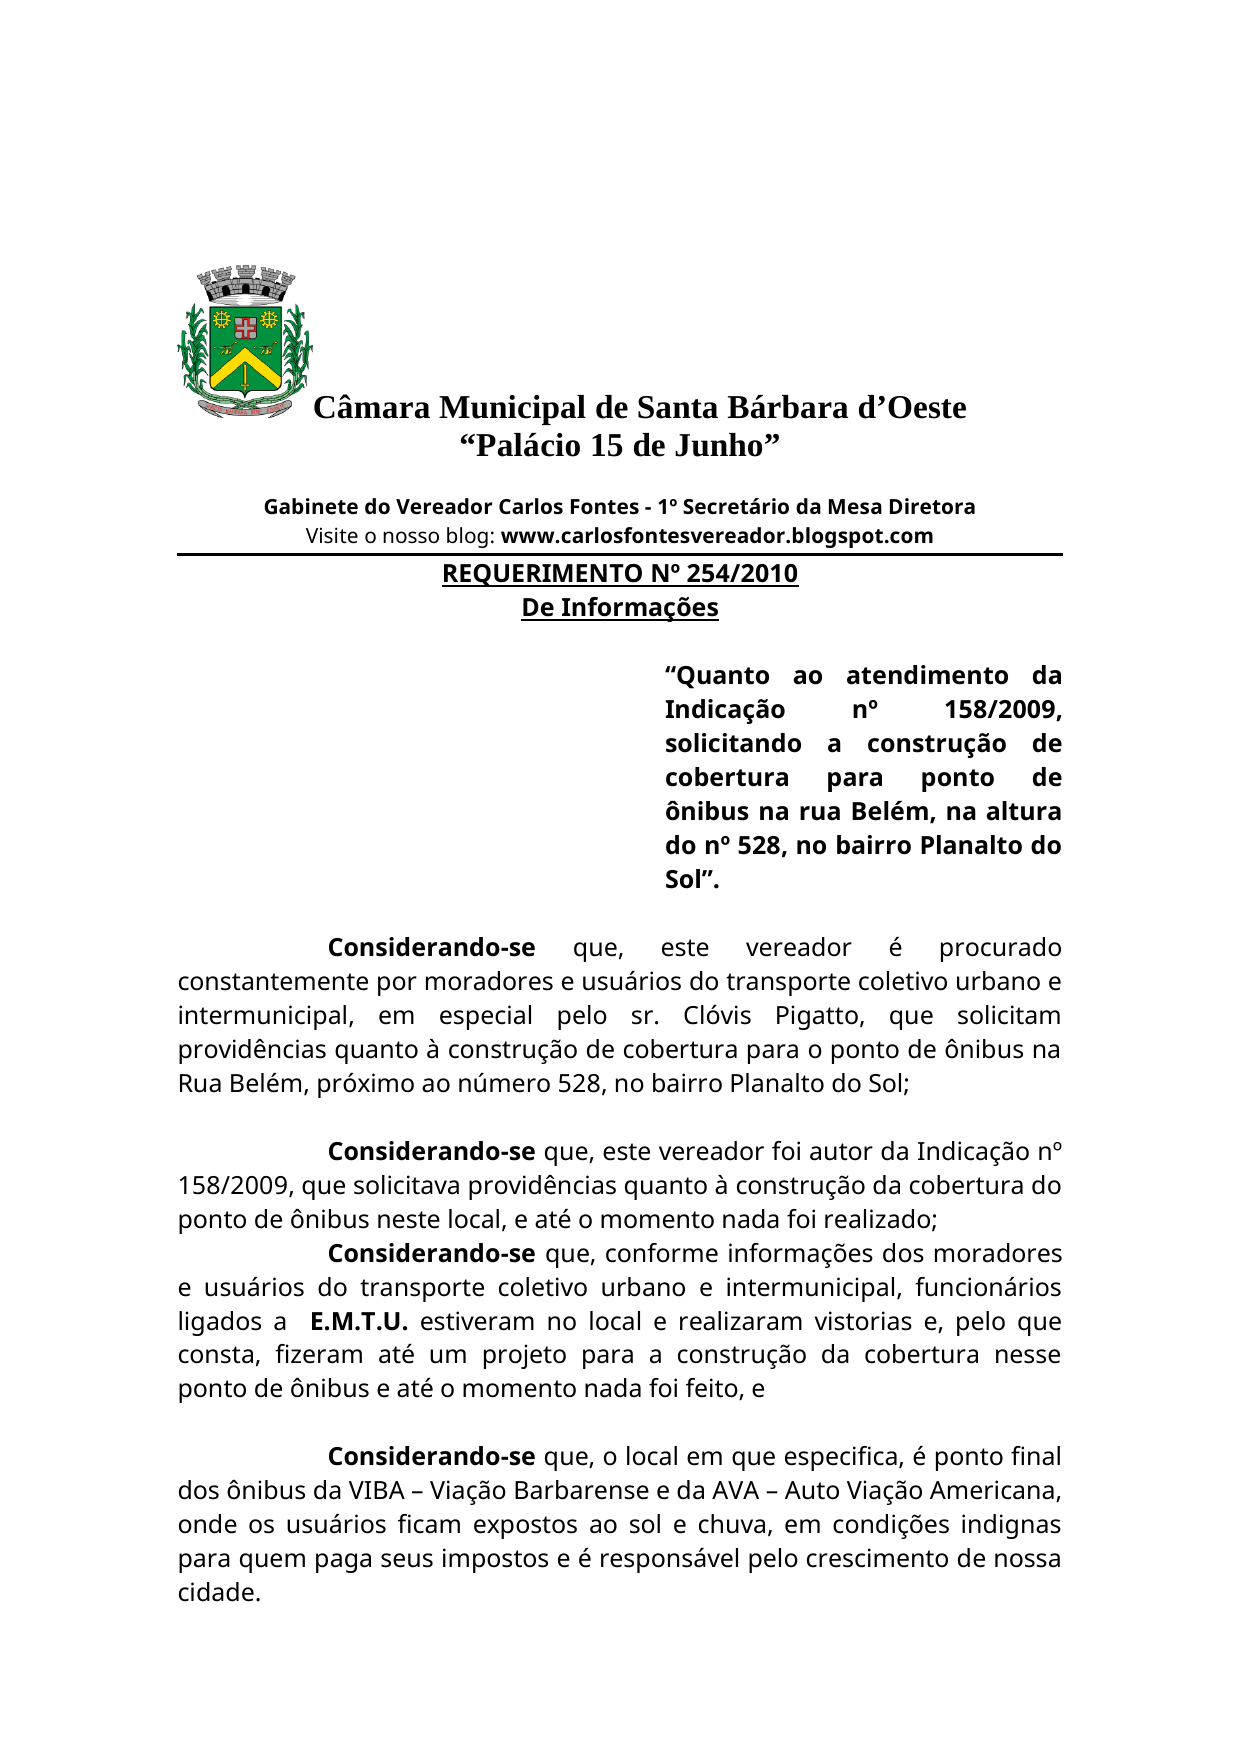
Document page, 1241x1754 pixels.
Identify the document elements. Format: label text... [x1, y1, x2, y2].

text “Quanto ao atendimento da Indicação nº 158/2009, solicitando a construção de cobertura para ponto de ônibus na rua Belém, na altura do nº 528, no bairro Planalto do Sol”. [665, 658, 1063, 896]
text Considerando-se que, este vereador é procurado constantemente por moradores e usuários do transporte coletivo urbano e intermunicipal, em especial pelo sr. Clóvis Pigatto, que solicitam providências quanto à construção de cobertura para o ponto de ônibus na Rua Belém, próximo ao número 528, no bairro Planalto do Sol; [177, 930, 1063, 1100]
text Câmara Municipal de Santa Bárbara d’Oeste [177, 266, 1063, 425]
text “Palácio 15 de Junho” [177, 425, 1063, 463]
text Gabinete do Vereador Carlos Fontes - 1º Secretário da Mesa Diretora [177, 492, 1063, 521]
text Considerando-se que, conforme informações dos moradores e usuários do transporte coletivo urbano e intermunicipal, funcionários ligados a E.M.T.U. estiveram no local e realizaram vistorias e, pelo que consta, fizeram até um projeto para a construção da cobertura nesse ponto de ônibus e até o momento nada foi feito, e [177, 1236, 1063, 1405]
text Considerando-se que, o local em que especifica, é ponto final dos ônibus da VIBA – Viação Barbarense e da AVA – Auto Viação Americana, onde os usuários ficam expostos ao sol e chuva, em condições indignas para quem paga seus impostos e é responsável pelo crescimento de nossa cidade. [177, 1439, 1063, 1609]
text De Informações [177, 590, 1063, 624]
text Considerando-se que, este vereador foi autor da Indicação nº 158/2009, que solicitava providências quanto à construção da cobertura do ponto de ônibus neste local, e até o momento nada foi realizado; [177, 1134, 1063, 1236]
title REQUERIMENTO Nº 254/2010 [177, 556, 1063, 590]
text Visite o nosso blog: www.carlosfontesvereador.blogspot.com [177, 521, 1063, 553]
picture [177, 265, 313, 418]
